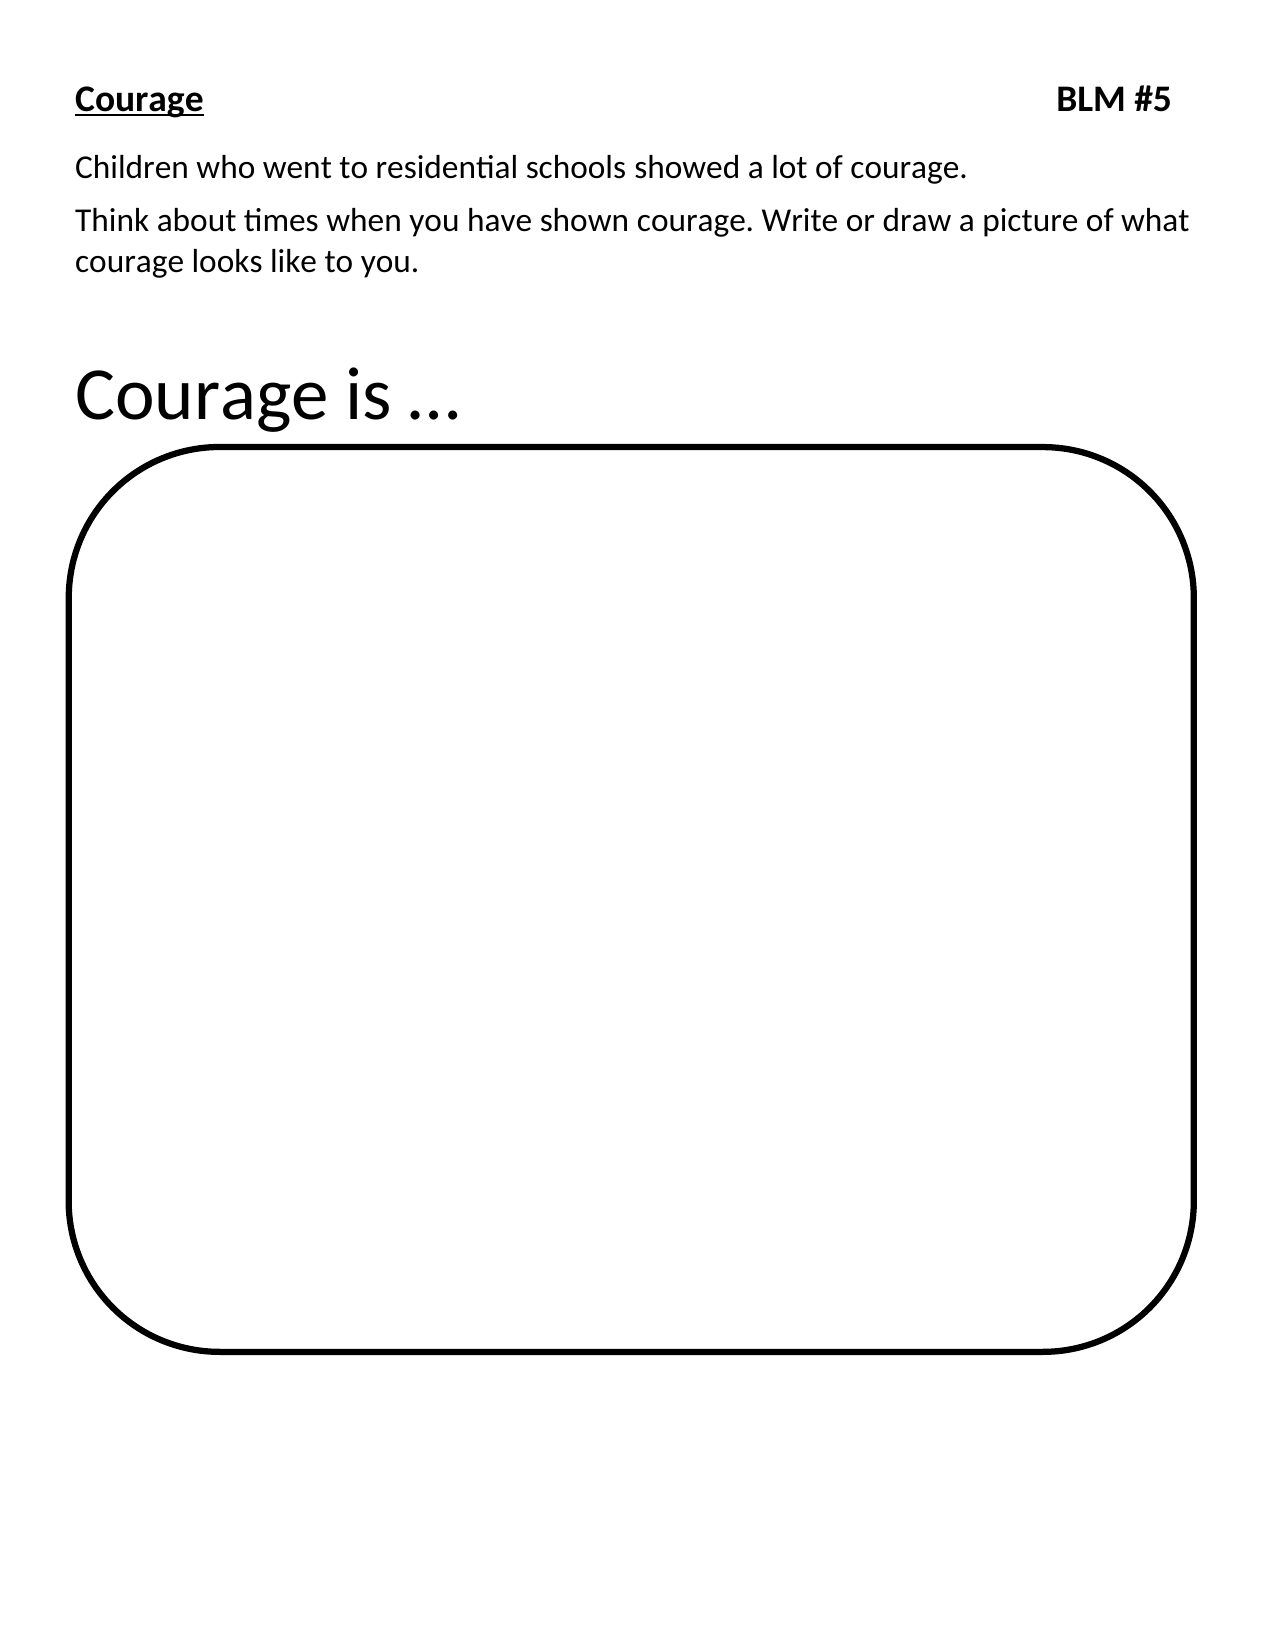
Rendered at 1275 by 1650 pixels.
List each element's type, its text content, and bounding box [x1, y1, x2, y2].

text Children who went to residential schools showed a lot of courage. [75, 146, 1200, 187]
text Courage is … [75, 346, 1200, 438]
text Think about times when you have shown courage. Write or draw a picture of what courage looks like to you. [75, 199, 1200, 281]
text Courage BLM #5 [75, 75, 1172, 121]
